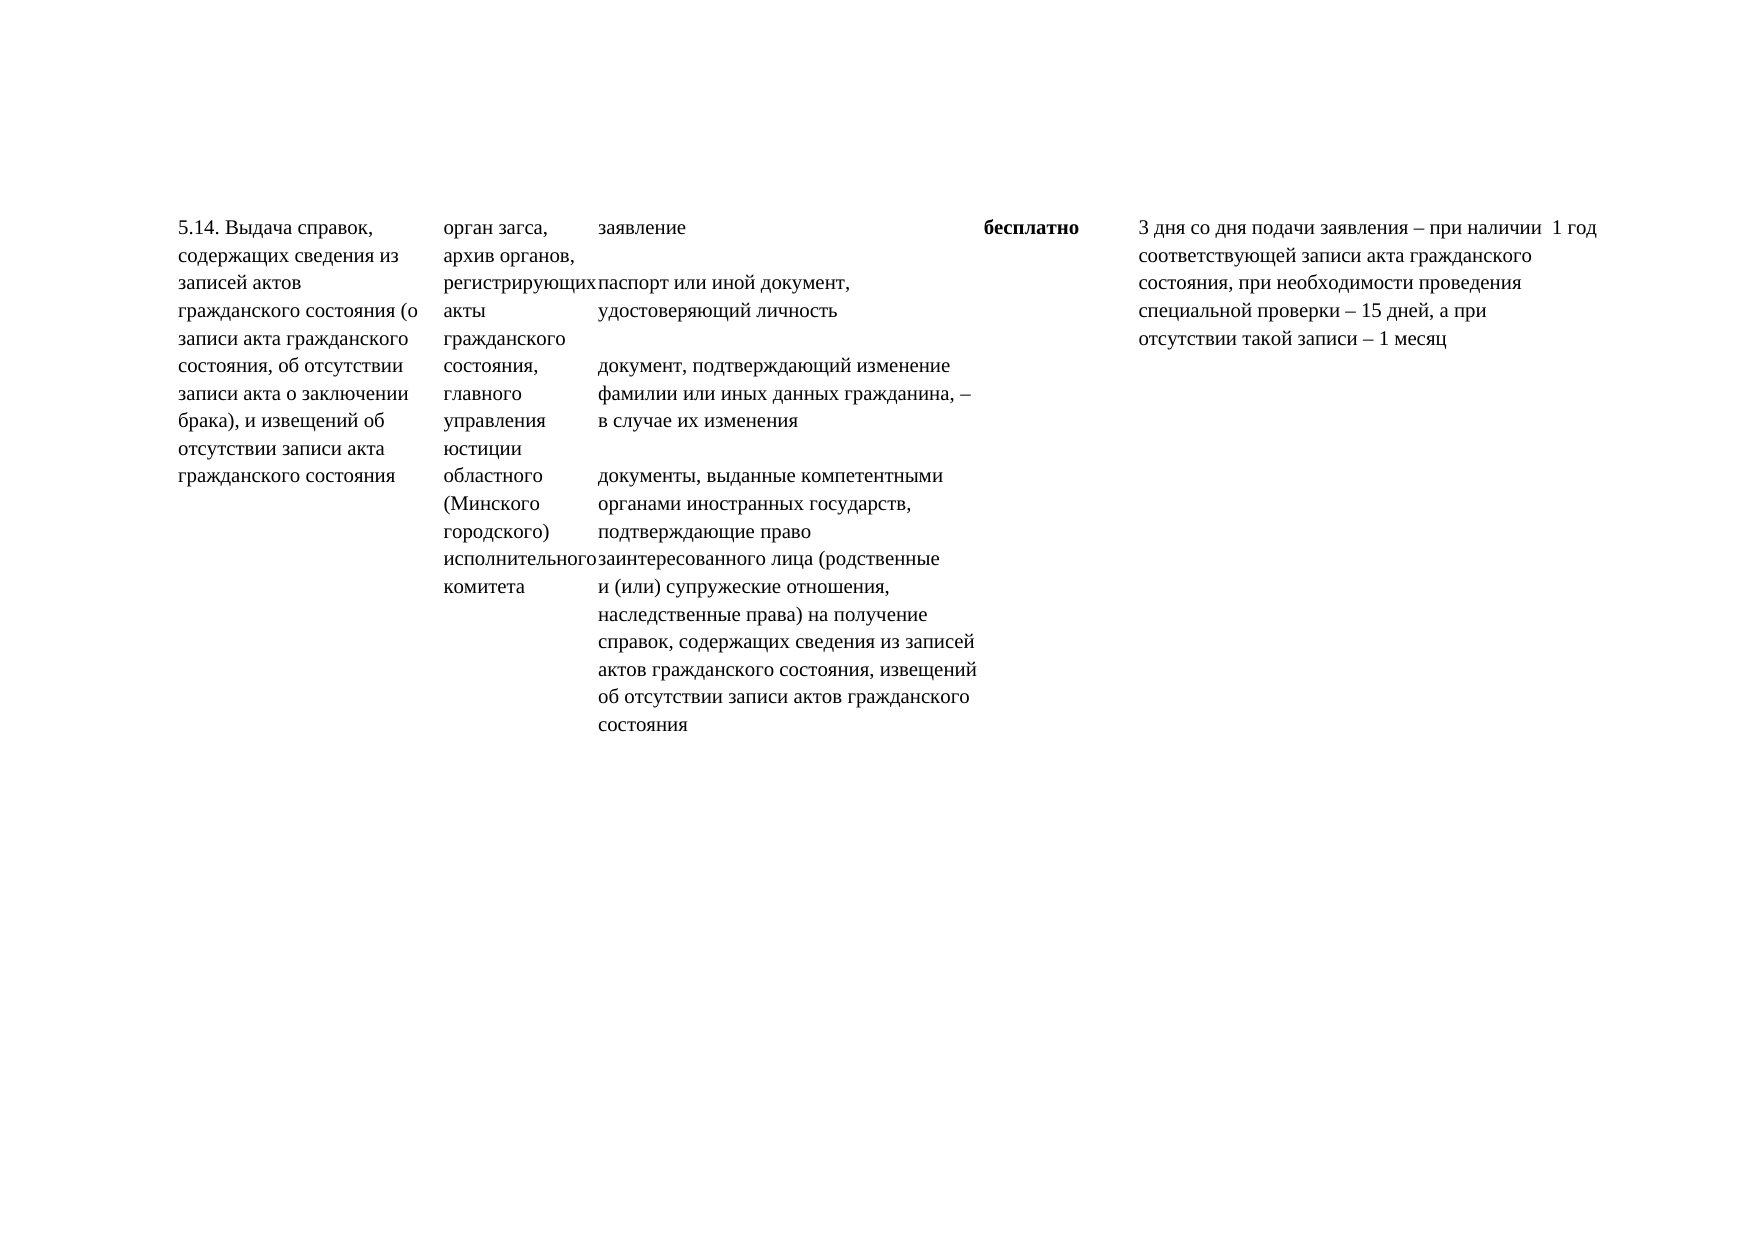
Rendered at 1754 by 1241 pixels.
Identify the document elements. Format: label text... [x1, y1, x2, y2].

table_cell орган загса, архив органов, регистрирующих акты гражданского состояния, главного управления юстиции областного (Минского городского) исполнительного комитета [443, 118, 597, 760]
table_cell 3 дня со дня подачи заявления – при наличии соответствующей записи акта гражданского состояния, при необходимости проведения специальной проверки – 15 дней, а при отсутствии такой записи – 1 месяц [1138, 118, 1551, 760]
table_cell 1 год [1551, 118, 1754, 760]
table_cell 5.14. Выдача справок, содержащих сведения из записей актов гражданского состояния (о записи акта гражданского состояния, об отсутствии записи акта о заключении брака), и извещений об отсутствии записи акта гражданского состояния [177, 118, 443, 760]
table_cell заявление паспорт или иной документ, удостоверяющий личность документ, подтверждающий изменение фамилии или иных данных гражданина, – в случае их изменения документы, выданные компетентными органами иностранных государств, подтверждающие право заинтересованного лица (родственные и (или) супружеские отношения, наследственные права) на получение справок, содержащих сведения из записей актов гражданского состояния, извещений об отсутствии записи актов гражданского состояния [597, 118, 983, 760]
table_cell бесплатно [983, 118, 1138, 760]
